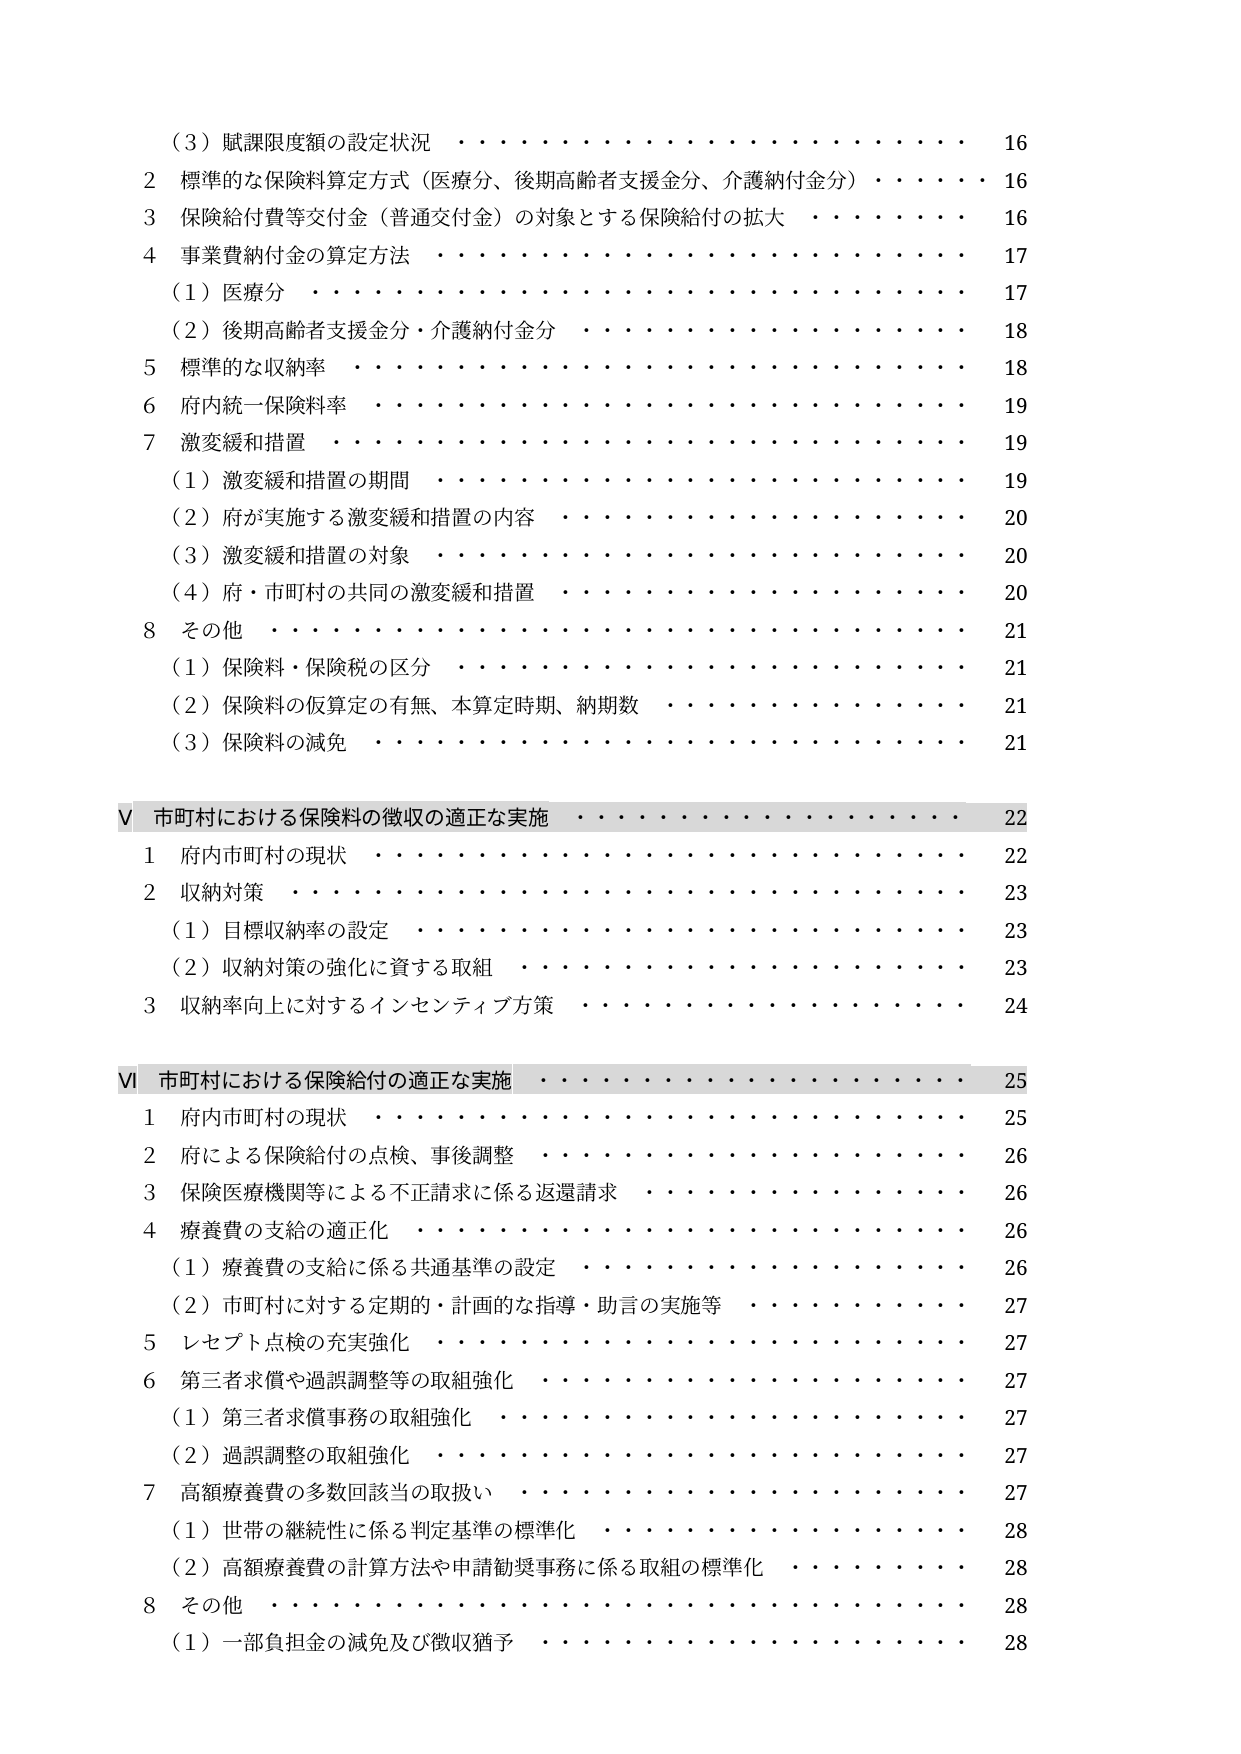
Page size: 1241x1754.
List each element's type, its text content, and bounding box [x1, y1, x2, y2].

text ５ レセプト点検の充実強化 ・・・・・・・・・・・・・・・・・・・・・・・・・・ 27 [118, 1323, 1122, 1360]
list （１）第三者求償事務の取組強化 ・・・・・・・・・・・・・・・・・・・・・・・ 27 [118, 1398, 1122, 1435]
text ４ 事業費納付金の算定方法 ・・・・・・・・・・・・・・・・・・・・・・・・・・ 17 [118, 235, 1122, 273]
text ７ 激変緩和措置 ・・・・・・・・・・・・・・・・・・・・・・・・・・・・・・・ 19 [118, 423, 1122, 460]
text ５ 標準的な収納率 ・・・・・・・・・・・・・・・・・・・・・・・・・・・・・・ 18 [118, 348, 1122, 385]
list （２）収納対策の強化に資する取組 ・・・・・・・・・・・・・・・・・・・・・・ 23 [118, 948, 1122, 985]
text ３ 保険医療機関等による不正請求に係る返還請求 ・・・・・・・・・・・・・・・・ 26 [118, 1173, 1122, 1210]
list （２）保険料の仮算定の有無、本算定時期、納期数 ・・・・・・・・・・・・・・・ 21 [118, 685, 1122, 723]
list （１）世帯の継続性に係る判定基準の標準化 ・・・・・・・・・・・・・・・・・・ 28 [118, 1510, 1122, 1548]
text ６ 第三者求償や過誤調整等の取組強化 ・・・・・・・・・・・・・・・・・・・・・ 27 [118, 1360, 1122, 1398]
text ２ 収納対策 ・・・・・・・・・・・・・・・・・・・・・・・・・・・・・・・・・ 23 [118, 873, 1122, 910]
text ８ その他 ・・・・・・・・・・・・・・・・・・・・・・・・・・・・・・・・・・ 28 [118, 1585, 1122, 1623]
list （２）後期高齢者支援金分・介護納付金分 ・・・・・・・・・・・・・・・・・・・ 18 [118, 310, 1122, 348]
list （４）府・市町村の共同の激変緩和措置 ・・・・・・・・・・・・・・・・・・・・ 20 [118, 573, 1122, 610]
text ３ 収納率向上に対するインセンティブ方策 ・・・・・・・・・・・・・・・・・・・ 24 [118, 985, 1122, 1023]
list （１）目標収納率の設定 ・・・・・・・・・・・・・・・・・・・・・・・・・・・ 23 [118, 910, 1122, 948]
text ３ 保険給付費等交付金（普通交付金）の対象とする保険給付の拡大 ・・・・・・・・ 16 [118, 198, 1122, 235]
text ４ 療養費の支給の適正化 ・・・・・・・・・・・・・・・・・・・・・・・・・・・ 26 [118, 1210, 1122, 1248]
list （１）医療分 ・・・・・・・・・・・・・・・・・・・・・・・・・・・・・・・・ 17 [118, 273, 1122, 310]
list （２）高額療養費の計算方法や申請勧奨事務に係る取組の標準化 ・・・・・・・・・ 28 [118, 1548, 1122, 1585]
text Ⅴ 市町村における保険料の徴収の適正な実施 ・・・・・・・・・・・・・・・・・・・ 22 [118, 798, 1122, 835]
list （２）過誤調整の取組強化 ・・・・・・・・・・・・・・・・・・・・・・・・・・ 27 [118, 1435, 1122, 1473]
list （３）激変緩和措置の対象 ・・・・・・・・・・・・・・・・・・・・・・・・・・ 20 [118, 535, 1122, 573]
list （１）一部負担金の減免及び徴収猶予 ・・・・・・・・・・・・・・・・・・・・・ 28 [118, 1623, 1122, 1660]
text １ 府内市町村の現状 ・・・・・・・・・・・・・・・・・・・・・・・・・・・・・ 25 [118, 1098, 1122, 1135]
text ６ 府内統一保険料率 ・・・・・・・・・・・・・・・・・・・・・・・・・・・・・ 19 [118, 385, 1122, 423]
text Ⅵ 市町村における保険給付の適正な実施 ・・・・・・・・・・・・・・・・・・・・・ 25 [118, 1060, 1122, 1098]
list （１）激変緩和措置の期間 ・・・・・・・・・・・・・・・・・・・・・・・・・・ 19 [118, 460, 1122, 498]
list （１）保険料・保険税の区分 ・・・・・・・・・・・・・・・・・・・・・・・・・ 21 [118, 648, 1122, 685]
list （２）府が実施する激変緩和措置の内容 ・・・・・・・・・・・・・・・・・・・・ 20 [118, 498, 1122, 535]
text ２ 標準的な保険料算定方式（医療分、後期高齢者支援金分、介護納付金分）・・・・・・ 16 [118, 160, 1122, 198]
text ２ 府による保険給付の点検、事後調整 ・・・・・・・・・・・・・・・・・・・・・ 26 [118, 1135, 1122, 1173]
text ８ その他 ・・・・・・・・・・・・・・・・・・・・・・・・・・・・・・・・・・ 21 [118, 610, 1122, 648]
text ７ 高額療養費の多数回該当の取扱い ・・・・・・・・・・・・・・・・・・・・・・ 27 [118, 1473, 1122, 1510]
list （３）賦課限度額の設定状況 ・・・・・・・・・・・・・・・・・・・・・・・・・ 16 [118, 123, 1122, 160]
list （２）市町村に対する定期的・計画的な指導・助言の実施等 ・・・・・・・・・・・ 27 [118, 1285, 1122, 1323]
list （１）療養費の支給に係る共通基準の設定 ・・・・・・・・・・・・・・・・・・・ 26 [118, 1248, 1122, 1285]
list （３）保険料の減免 ・・・・・・・・・・・・・・・・・・・・・・・・・・・・・ 21 [118, 723, 1122, 760]
text １ 府内市町村の現状 ・・・・・・・・・・・・・・・・・・・・・・・・・・・・・ 22 [118, 835, 1122, 873]
